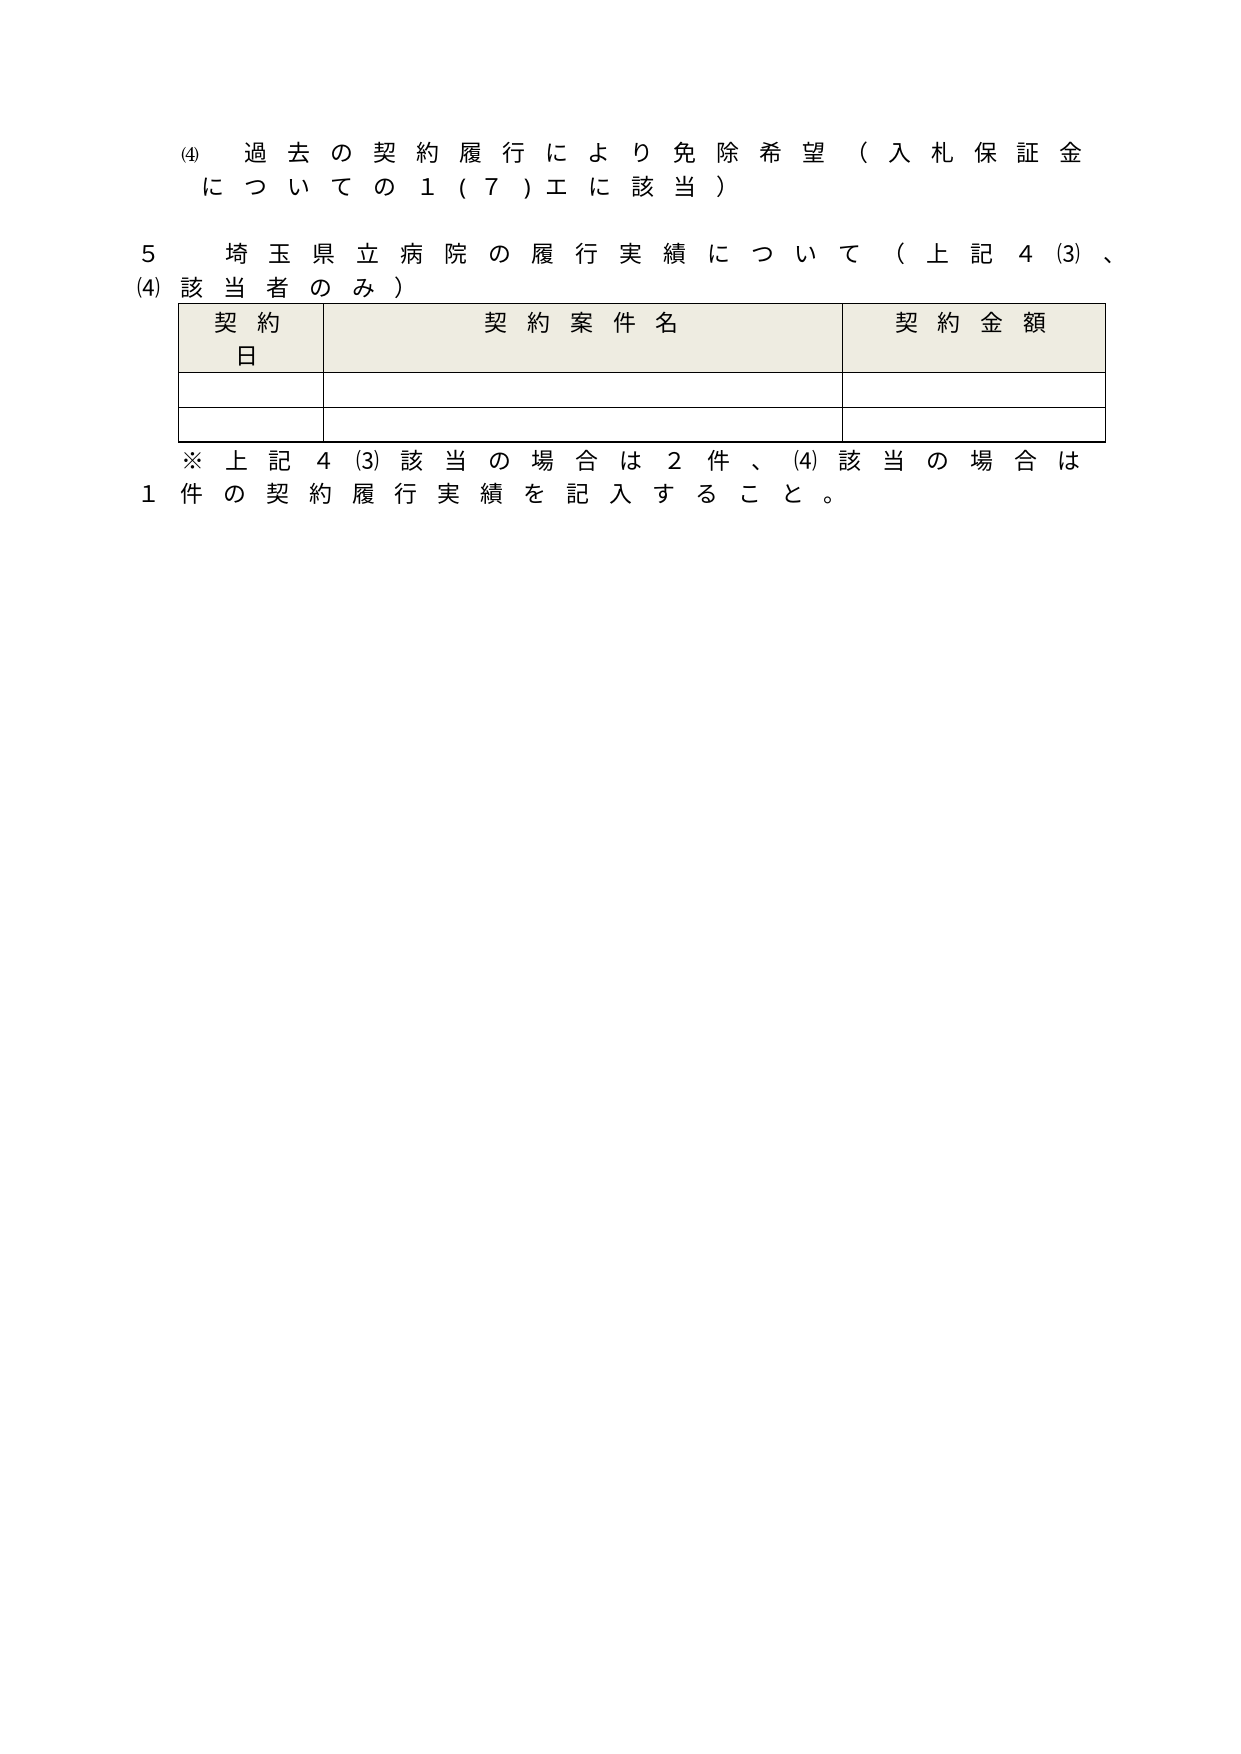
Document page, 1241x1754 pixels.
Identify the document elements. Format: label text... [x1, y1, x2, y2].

table_cell [843, 408, 1105, 441]
table_cell [179, 408, 323, 441]
text ⑷ 過去の契約履行により免除希望（入札保証金についての１(７)エに該当） [159, 134, 1103, 202]
table_header 契約案件名 [324, 304, 842, 372]
table_cell [324, 408, 842, 441]
table_cell [324, 373, 842, 407]
table_header 契約金額 [843, 304, 1105, 372]
table_header 契約日 [179, 304, 323, 372]
text ５ 埼玉県立病院の履行実績について（上記４⑶、⑷該当者のみ） [137, 236, 1103, 303]
text ※上記４⑶該当の場合は２件、⑷該当の場合は１件の契約履行実績を記入すること。 [137, 442, 1103, 510]
table_cell [843, 373, 1105, 407]
table_cell [179, 373, 323, 407]
